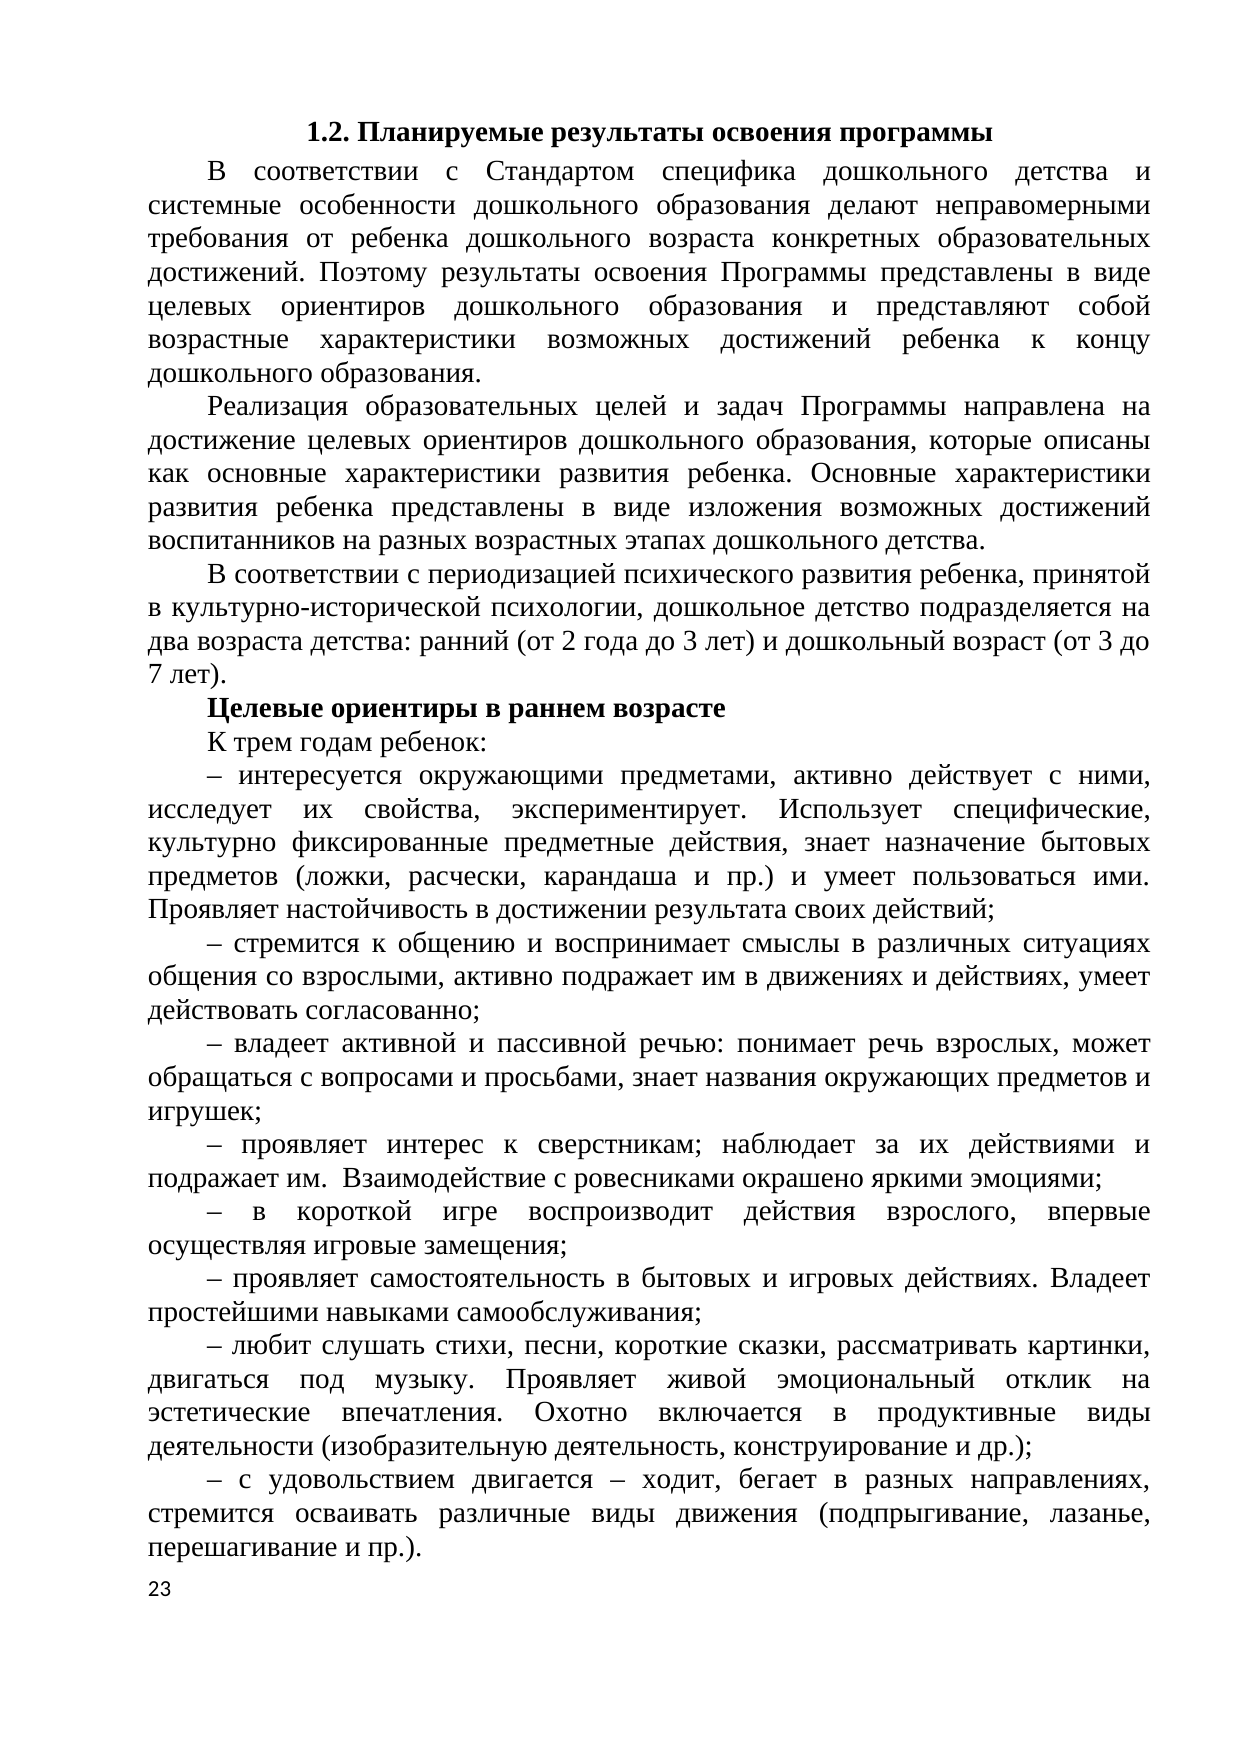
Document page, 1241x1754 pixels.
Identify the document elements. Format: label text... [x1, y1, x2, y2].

list любит слушать стихи, песни, короткие сказки, рассматривать картинки, двигаться под музыку. Проявляет живой эмоциональный отклик на эстетические впечатления. Охотно включается в продуктивные виды деятельности (изобразительную деятельность, конструирование и др.); [148, 1327, 1152, 1462]
list в короткой игре воспроизводит действия взрослого, впервые осуществляя игровые замещения; [148, 1193, 1152, 1260]
list проявляет самостоятельность в бытовых и игровых действиях. Владеет простейшими навыками самообслуживания; [148, 1260, 1152, 1327]
list стремится к общению и воспринимает смыслы в различных ситуациях общения со взрослыми, активно подражает им в движениях и действиях, умеет действовать согласованно; [148, 925, 1152, 1026]
text К трем годам ребенок: [148, 724, 1152, 757]
text Целевые ориентиры в раннем возрасте [148, 690, 1152, 724]
text В соответствии с периодизацией психического развития ребенка, принятой в культурно-исторической психологии, дошкольное детство подразделяется на два возраста детства: ранний (от 2 года до 3 лет) и дошкольный возраст (от 3 до 7 лет). [148, 556, 1152, 690]
list проявляет интерес к сверстникам; наблюдает за их действиями и подражает им. Взаимодействие с ровесниками окрашено яркими эмоциями; [148, 1126, 1152, 1193]
subtitle 1.2. Планируемые результаты освоения программы [148, 114, 1152, 147]
list интересуется окружающими предметами, активно действует с ними, исследует их свойства, экспериментирует. Использует специфические, культурно фиксированные предметные действия, знает назначение бытовых предметов (ложки, расчески, карандаша и пр.) и умеет пользоваться ими. Проявляет настойчивость в достижении результата своих действий; [148, 757, 1152, 925]
list владеет активной и пассивной речью: понимает речь взрослых, может обращаться с вопросами и просьбами, знает названия окружающих предметов и игрушек; [148, 1026, 1152, 1126]
text Реализация образовательных целей и задач Программы направлена на достижение целевых ориентиров дошкольного образования, которые описаны как основные характеристики развития ребенка. Основные характеристики развития ребенка представлены в виде изложения возможных достижений воспитанников на разных возрастных этапах дошкольного детства. [148, 388, 1152, 556]
list с удовольствием двигается – ходит, бегает в разных направлениях, стремится осваивать различные виды движения (подпрыгивание, лазанье, перешагивание и пр.). [148, 1462, 1152, 1562]
text В соответствии с Стандартом специфика дошкольного детства и системные особенности дошкольного образования делают неправомерными требования от ребенка дошкольного возраста конкретных образовательных достижений. Поэтому результаты освоения Программы представлены в виде целевых ориентиров дошкольного образования и представляют собой возрастные характеристики возможных достижений ребенка к концу дошкольного образования. [148, 153, 1152, 388]
